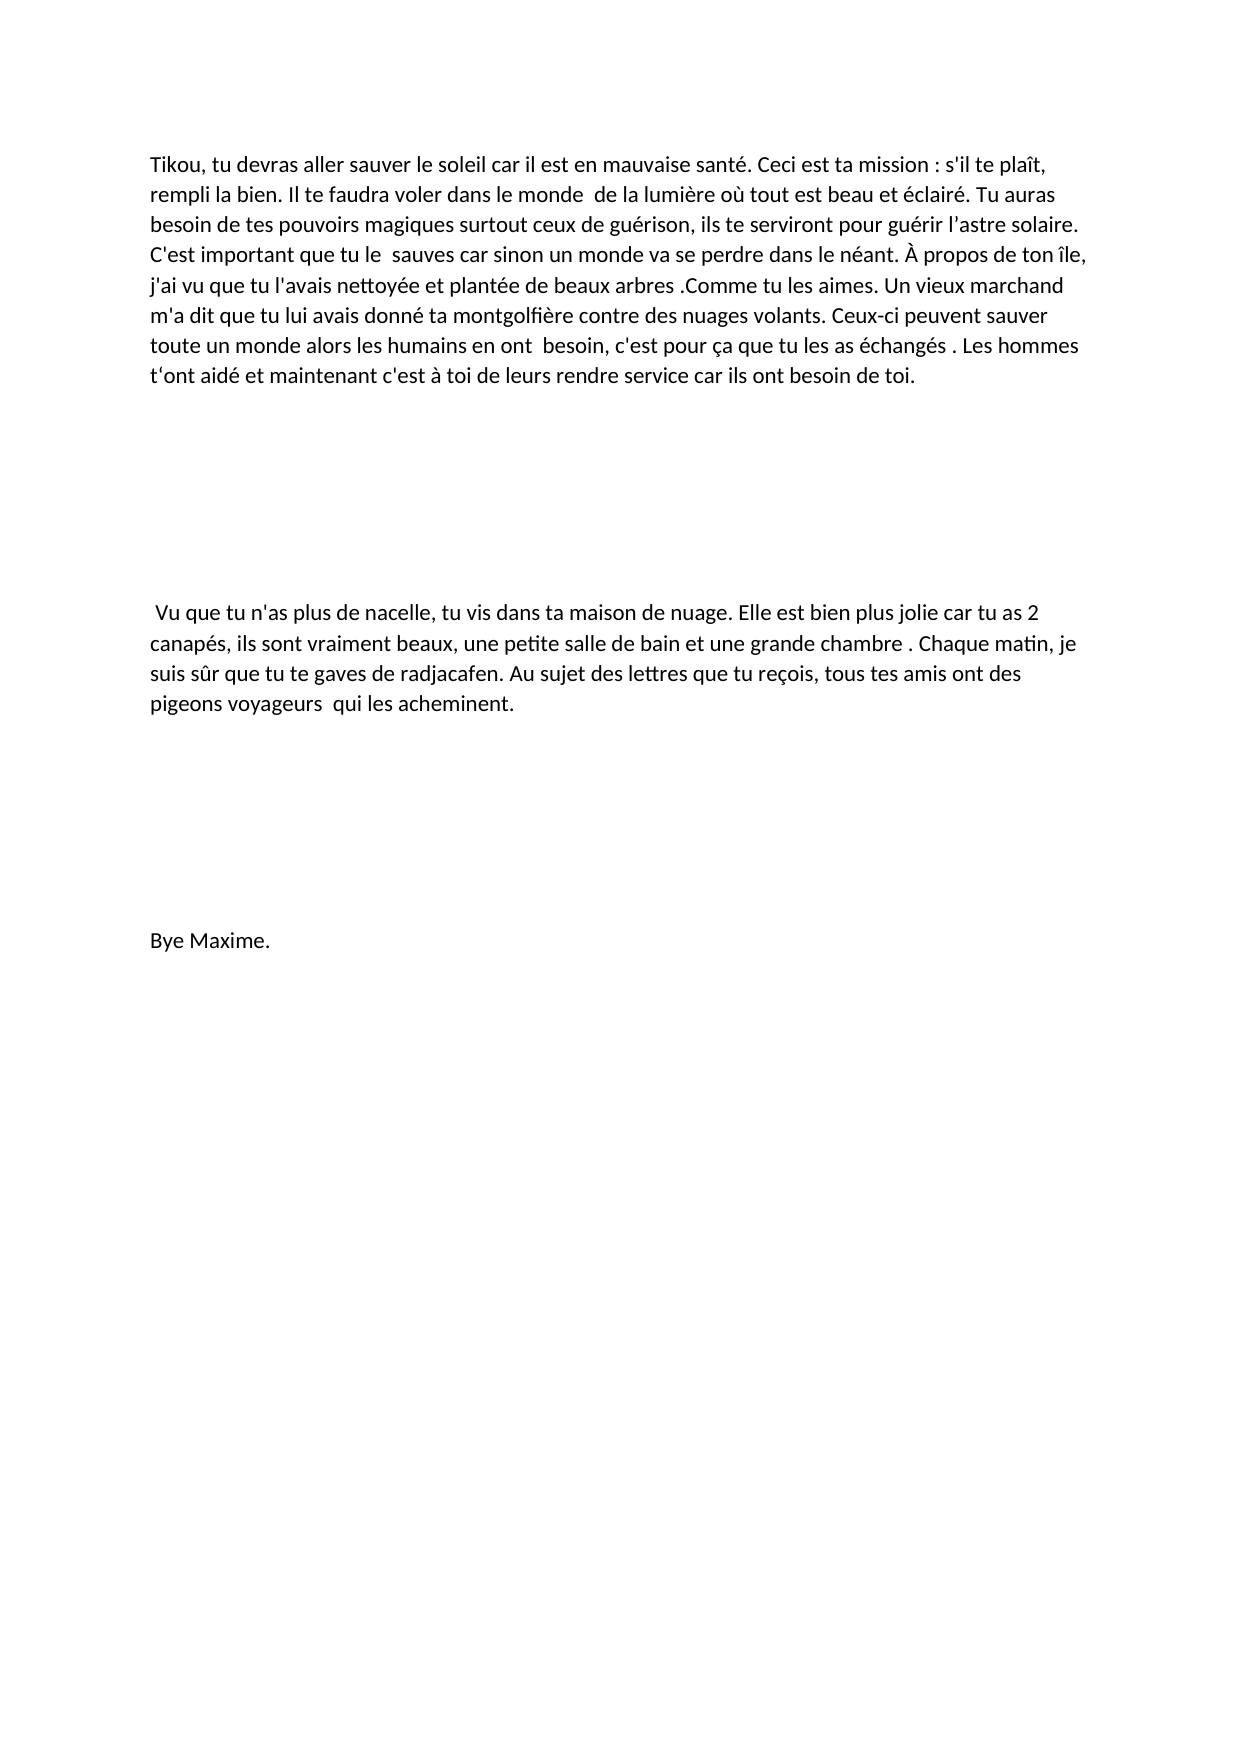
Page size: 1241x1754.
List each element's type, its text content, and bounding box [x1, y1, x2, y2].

text Tikou, tu devras aller sauver le soleil car il est en mauvaise santé. Ceci est ta mission : s'il te plaît, rempli la bien. Il te faudra voler dans le monde de la lumière où tout est beau et éclairé. Tu auras besoin de tes pouvoirs magiques surtout ceux de guérison, ils te serviront pour guérir l’astre solaire. C'est important que tu le sauves car sinon un monde va se perdre dans le néant. À propos de ton île, j'ai vu que tu l'avais nettoyée et plantée de beaux arbres .Comme tu les aimes. Un vieux marchand m'a dit que tu lui avais donné ta montgolfière contre des nuages volants. Ceux-ci peuvent sauver toute un monde alors les humains en ont besoin, c'est pour ça que tu les as échangés . Les hommes t‘ont aidé et maintenant c'est à toi de leurs rendre service car ils ont besoin de toi. [150, 150, 1090, 389]
text Vu que tu n'as plus de nacelle, tu vis dans ta maison de nuage. Elle est bien plus jolie car tu as 2 canapés, ils sont vraiment beaux, une petite salle de bain et une grande chambre . Chaque matin, je suis sûr que tu te gaves de radjacafen. Au sujet des lettres que tu reçois, tous tes amis ont des pigeons voyageurs qui les acheminent. [150, 598, 1090, 717]
text Bye Maxime. [150, 926, 1090, 954]
